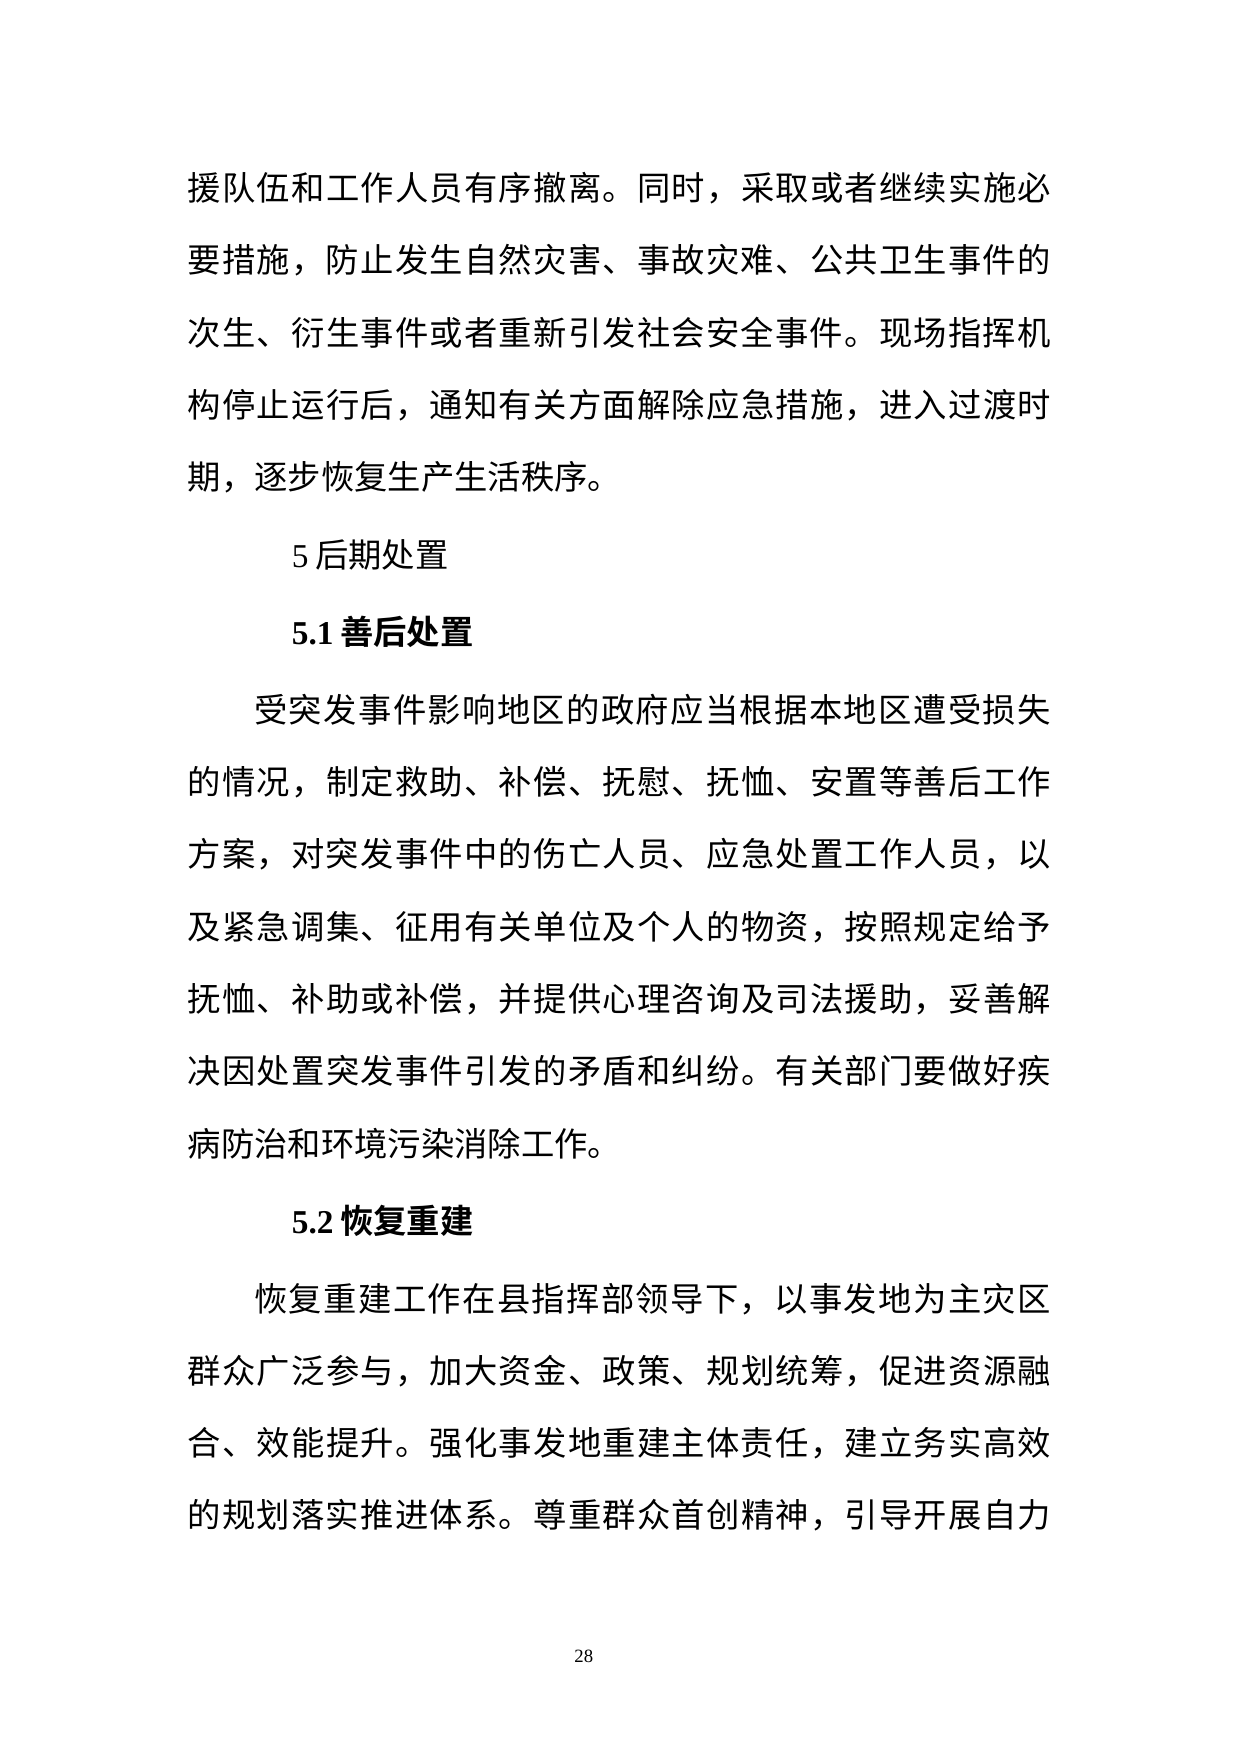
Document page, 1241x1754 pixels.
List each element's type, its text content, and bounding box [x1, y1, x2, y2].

subtitle 5.2恢复重建 [187, 1195, 1053, 1243]
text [187, 162, 1053, 499]
subtitle 5.1善后处置 [187, 606, 1053, 654]
text 受突发事件影响地区的政府应当根据本地区遭受损失的情况，制定救助、补偿、抚慰、抚恤、安置等善后工作方案，对突发事件中的伤亡人员、应急处置工作人员，以及紧急调集、征用有关单位及个人的物资，按照规定给予抚恤、补助或补偿，并提供心理咨询及司法援助，妥善解决因处置突发事件引发的矛盾和纠纷。有关部门要做好疾病防治和环境污染消除工作。 [187, 684, 1053, 1166]
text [187, 1272, 1053, 1537]
subtitle 5后期处置 [187, 529, 1053, 577]
